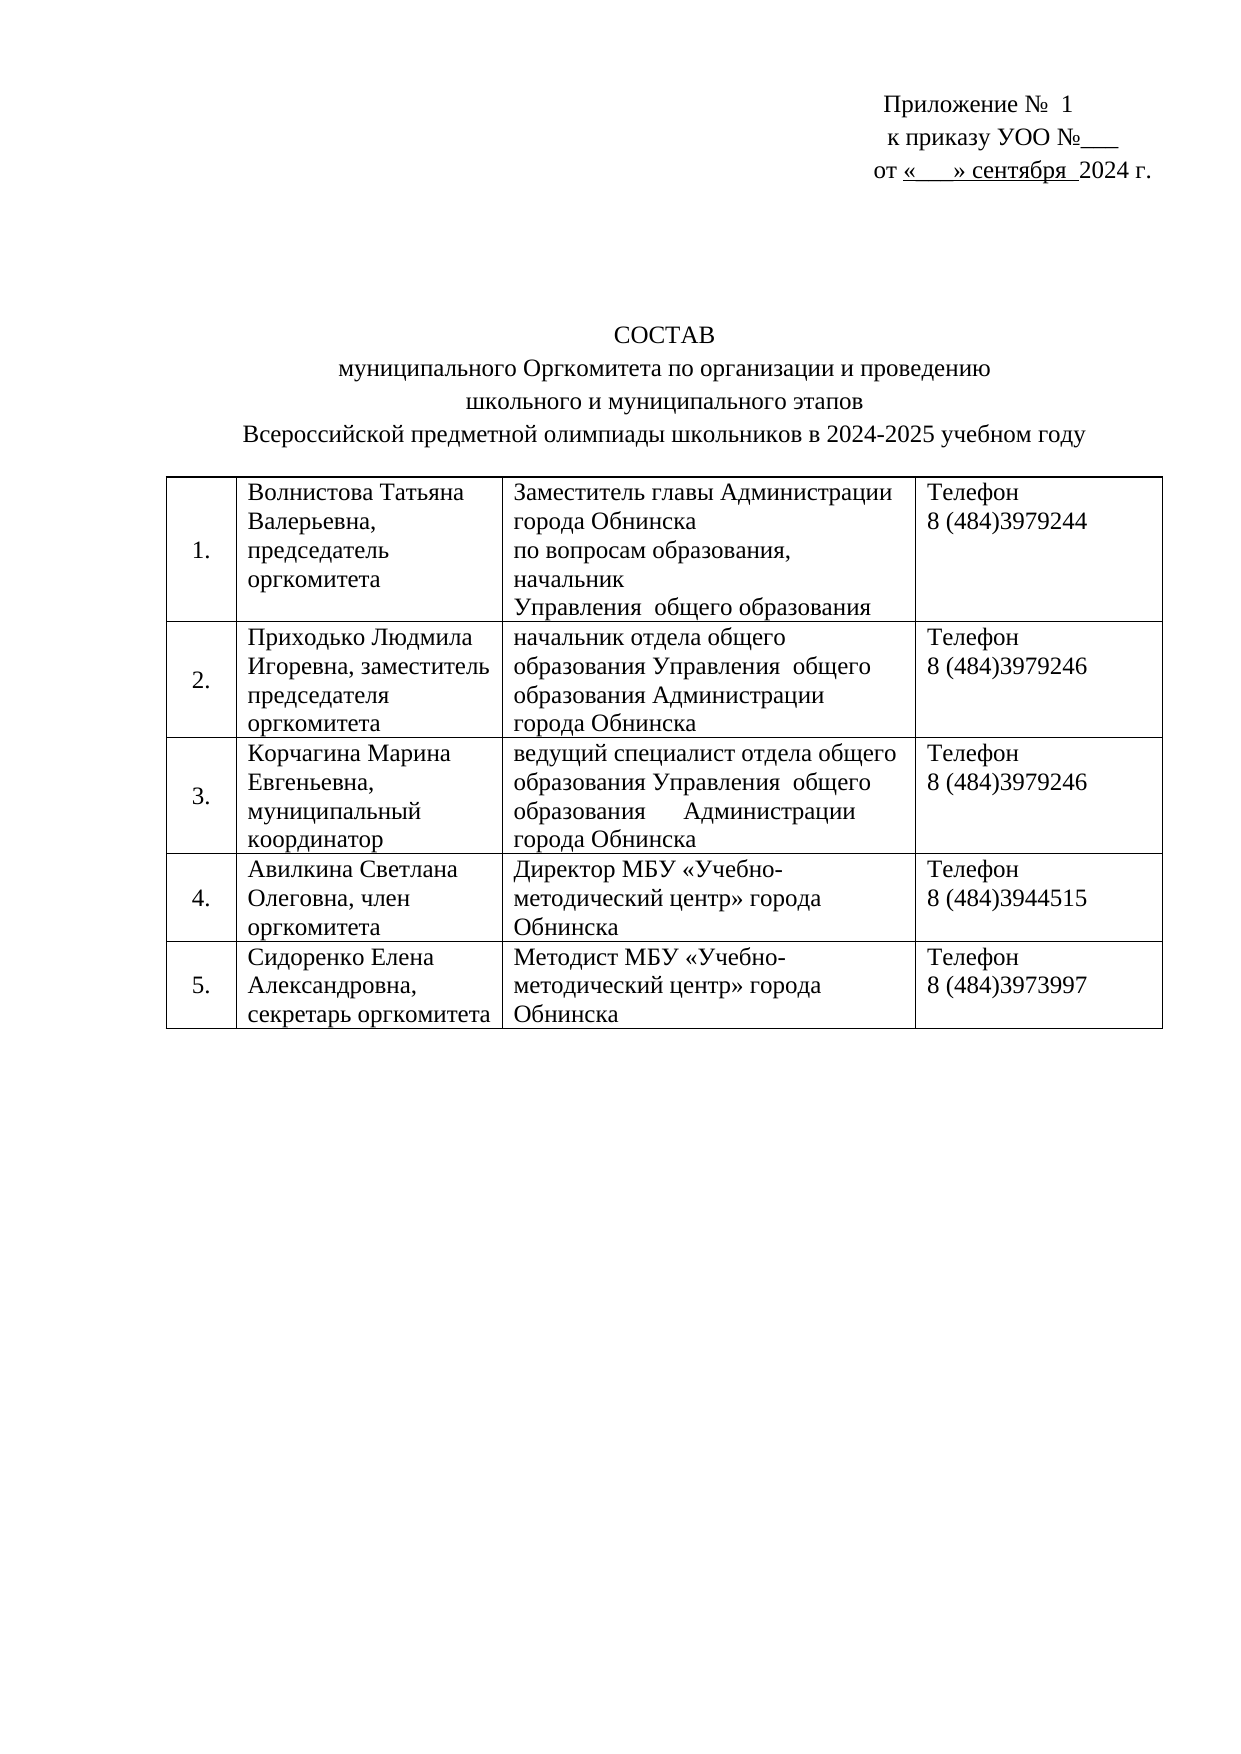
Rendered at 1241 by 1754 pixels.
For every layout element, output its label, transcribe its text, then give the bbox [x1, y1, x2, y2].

table_cell Директор МБУ «Учебно-методический центр» города Обнинска [503, 854, 915, 941]
text СОСТАВ [177, 320, 1152, 348]
text от «___» сентября 2024 г. [177, 155, 1152, 183]
table_cell Авилкина Светлана Олеговна, член оргкомитета [237, 854, 502, 941]
table_cell 2. [167, 622, 236, 737]
table_cell Сидоренко Елена Александровна, секретарь оргкомитета [237, 942, 502, 1028]
text муниципального Оргкомитета по организации и проведению [177, 353, 1152, 382]
table_header Заместитель главы Администрации города Обнинска по вопросам образования, начальник Управления общего образования [503, 478, 915, 621]
text Приложение № 1 [693, 89, 1152, 117]
table_cell Телефон 8 (484)3979246 [916, 622, 1162, 737]
text школьного и муниципального этапов [177, 386, 1152, 414]
table_cell Телефон 8 (484)3973997 [916, 942, 1162, 1028]
table_cell ведущий специалист отдела общего образования Управления общего образования Администрации города Обнинска [503, 738, 915, 853]
table_cell Телефон 8 (484)3979246 [916, 738, 1162, 853]
table_cell 3. [167, 738, 236, 853]
table_cell 4. [167, 854, 236, 941]
text к приказу УОО №___ [177, 122, 1152, 150]
table_header 1. [167, 478, 236, 621]
table_header Телефон 8 (484)3979244 [916, 478, 1162, 621]
table_cell Приходько Людмила Игоревна, заместитель председателя оргкомитета [237, 622, 502, 737]
table_header Волнистова Татьяна Валерьевна, председатель оргкомитета [237, 478, 502, 621]
table_cell 5. [167, 942, 236, 1028]
table_cell Телефон 8 (484)3944515 [916, 854, 1162, 941]
table_cell начальник отдела общего образования Управления общего образования Администрации города Обнинска [503, 622, 915, 737]
text Всероссийской предметной олимпиады школьников в 2024-2025 учебном году [177, 419, 1152, 448]
table_cell Корчагина Марина Евгеньевна, муниципальный координатор [237, 738, 502, 853]
table_cell Методист МБУ «Учебно-методический центр» города Обнинска [503, 942, 915, 1028]
